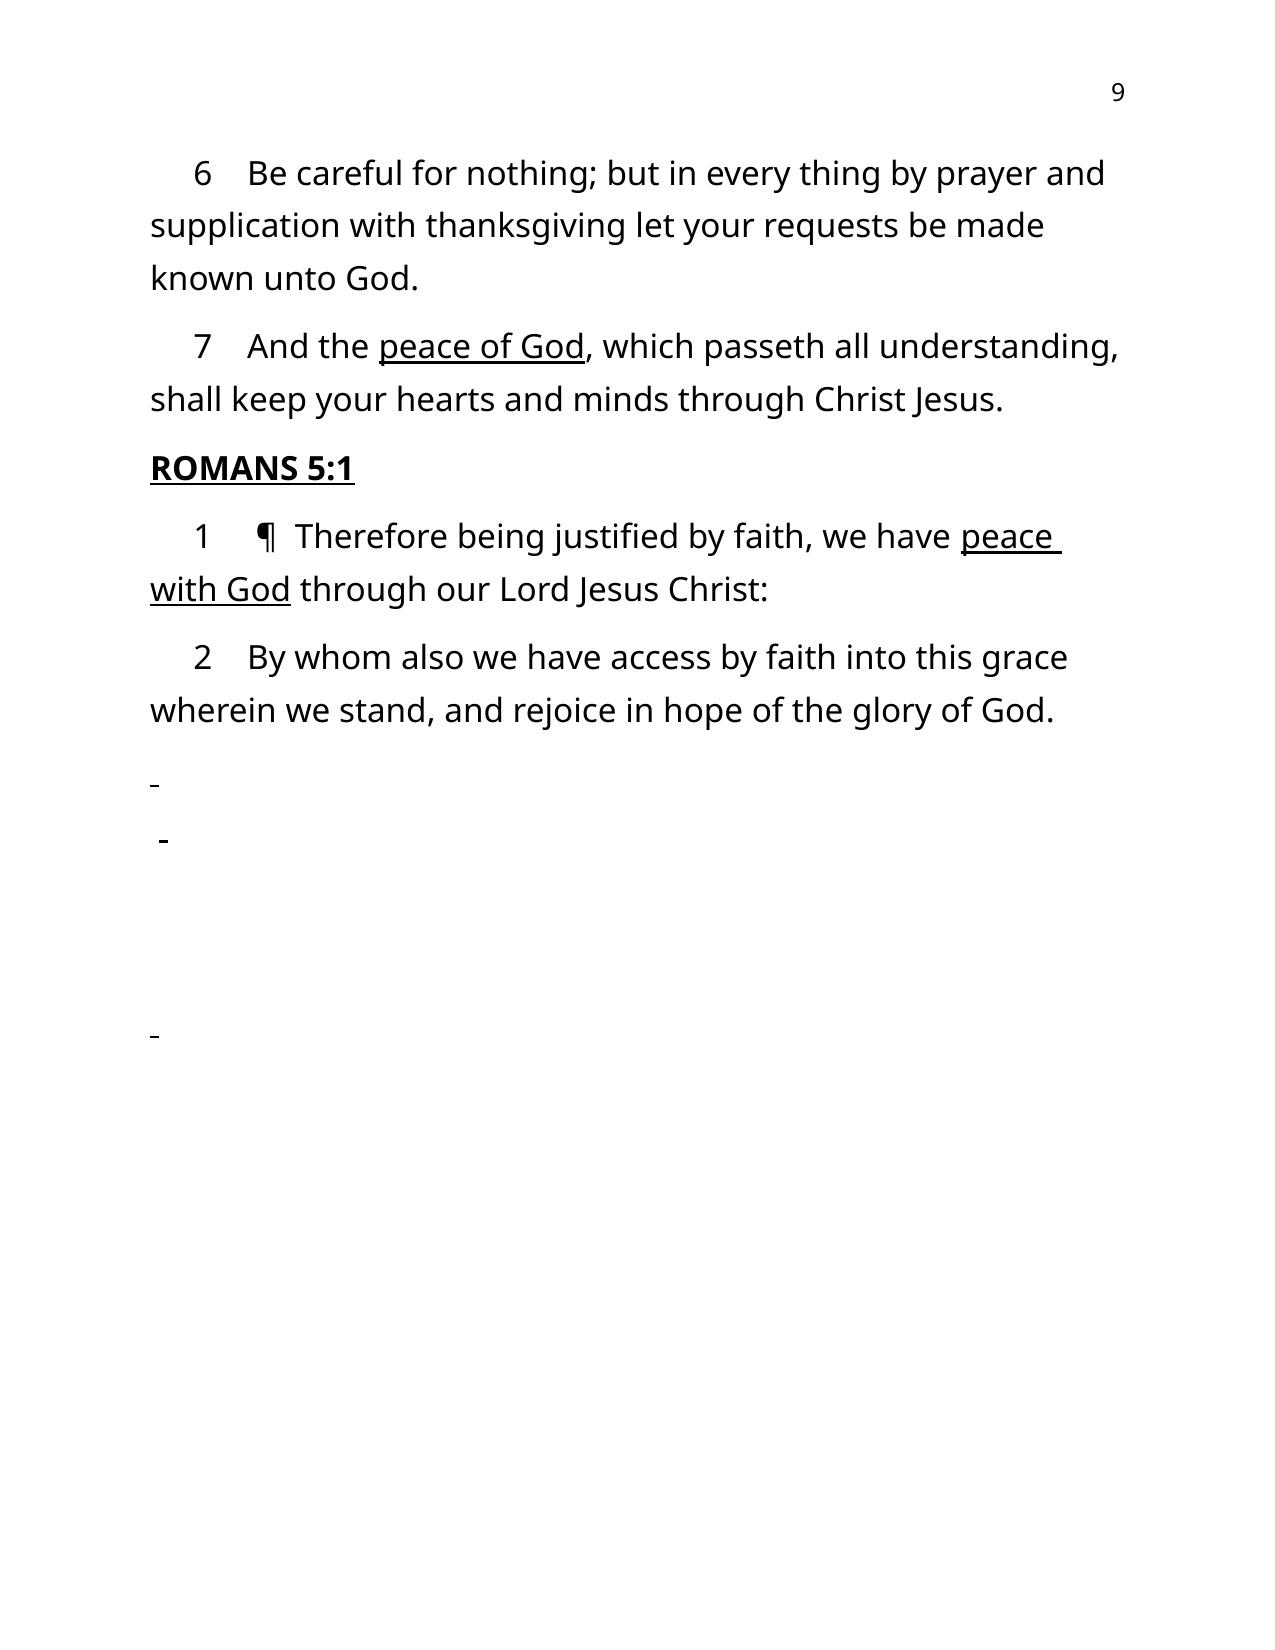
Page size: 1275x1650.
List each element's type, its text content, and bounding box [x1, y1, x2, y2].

text 2 By whom also we have access by faith into this grace wherein we stand, and rejoice in hope of the glory of God. [150, 634, 1125, 732]
text 7 And the peace of God, which passeth all understanding, shall keep your hearts and minds through Christ Jesus. [150, 323, 1125, 421]
text 1 ¶ Therefore being justified by faith, we have peace with God through our Lord Jesus Christ: [150, 513, 1125, 611]
text 6 Be careful for nothing; but in every thing by prayer and supplication with thanksgiving let your requests be made known unto God. [150, 150, 1125, 300]
text ROMANS 5:1 [150, 444, 1125, 490]
